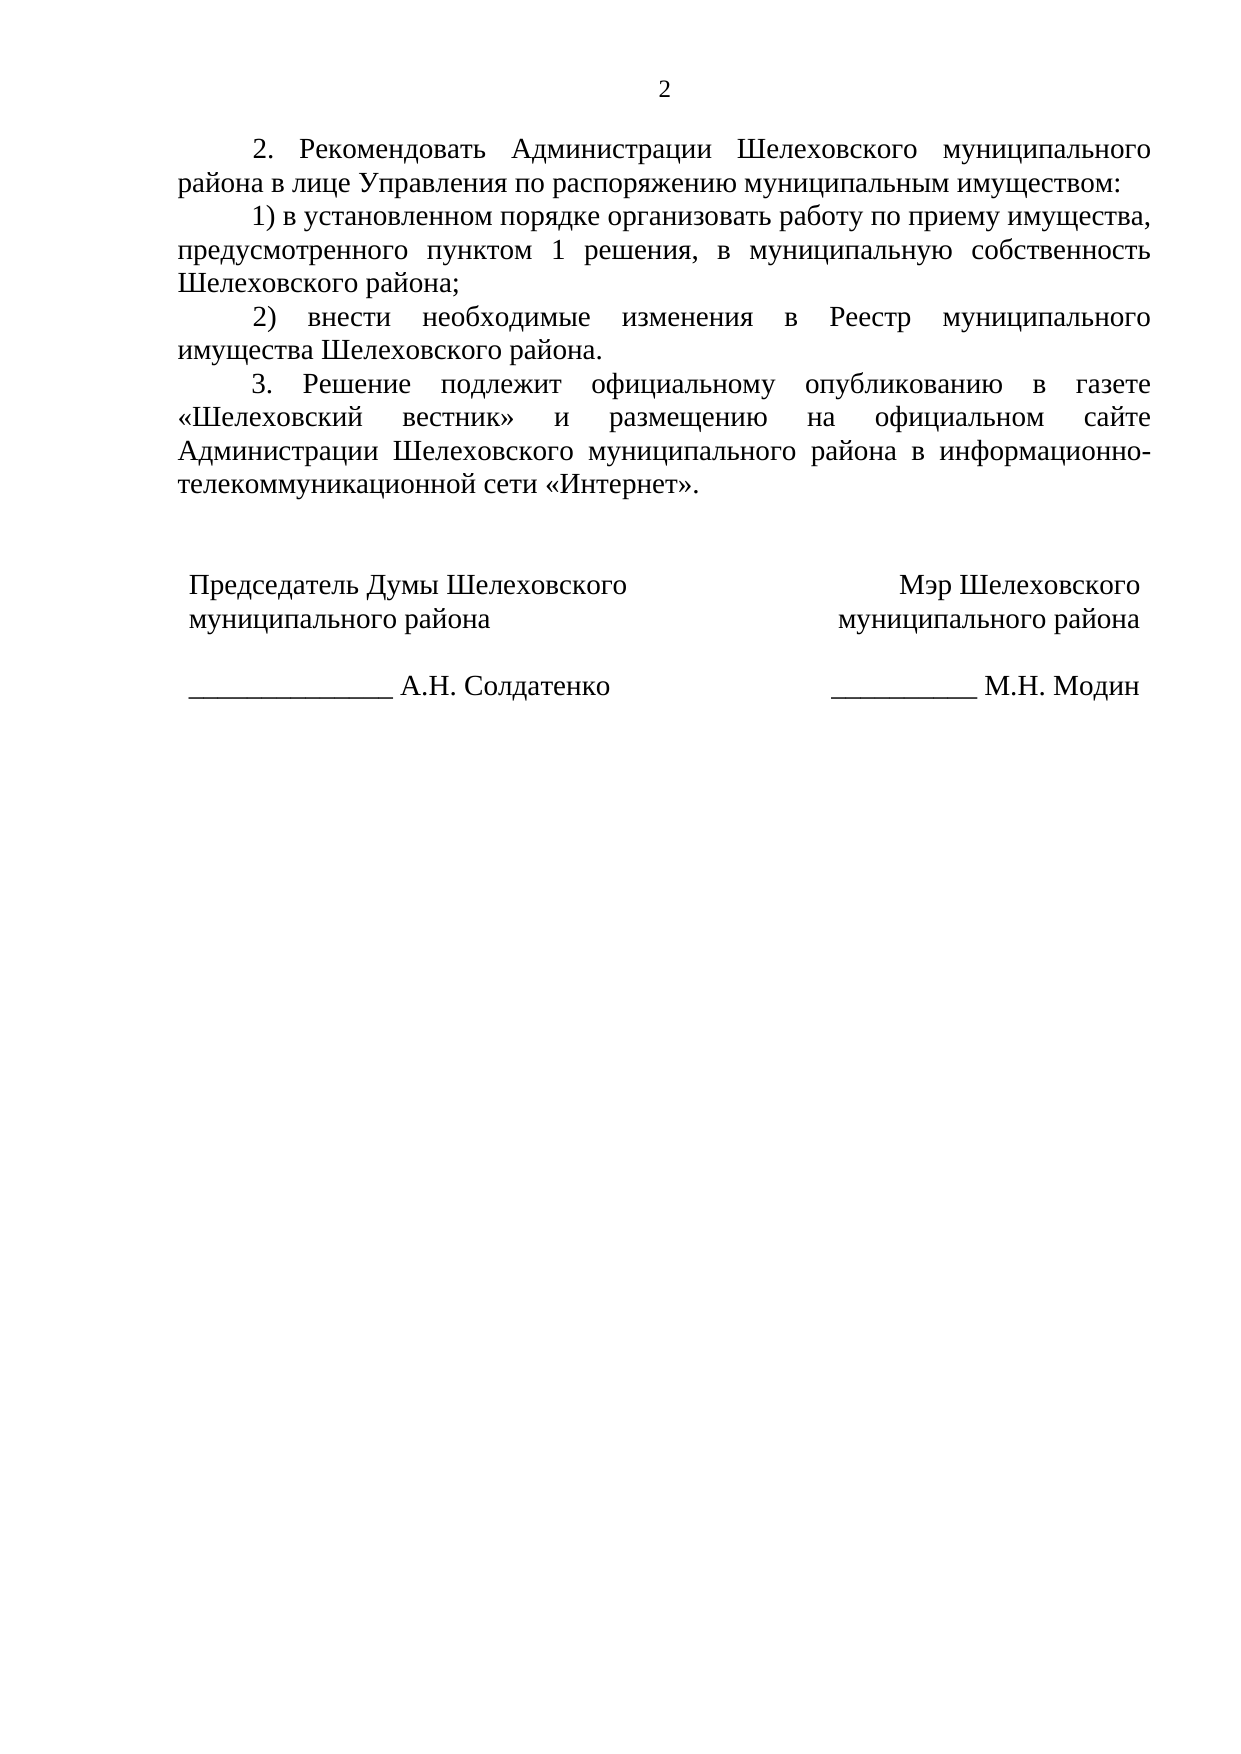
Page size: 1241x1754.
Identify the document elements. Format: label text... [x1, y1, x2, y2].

text 1) в установленном порядке организовать работу по приему имущества, предусмотренного пунктом 1 решения, в муниципальную собственность Шелеховского района; [177, 198, 1152, 299]
text 2) внести необходимые изменения в Реестр муниципального имущества Шелеховского района. [177, 299, 1152, 366]
table_cell ______________ А.Н. Солдатенко [177, 668, 705, 701]
table_header Председатель Думы Шелеховского муниципального района [177, 500, 705, 668]
text 2. Рекомендовать Администрации Шелеховского муниципального района в лице Управления по распоряжению муниципальным имуществом: [177, 131, 1152, 198]
text 3. Решение подлежит официальному опубликованию в газете «Шелеховский вестник» и размещению на официальном сайте Администрации Шелеховского муниципального района в информационно-телекоммуникационной сети «Интернет». [177, 366, 1152, 500]
table_cell __________ М.Н. Модин [705, 668, 1207, 701]
table_header Мэр Шелеховского муниципального района [705, 500, 1207, 668]
